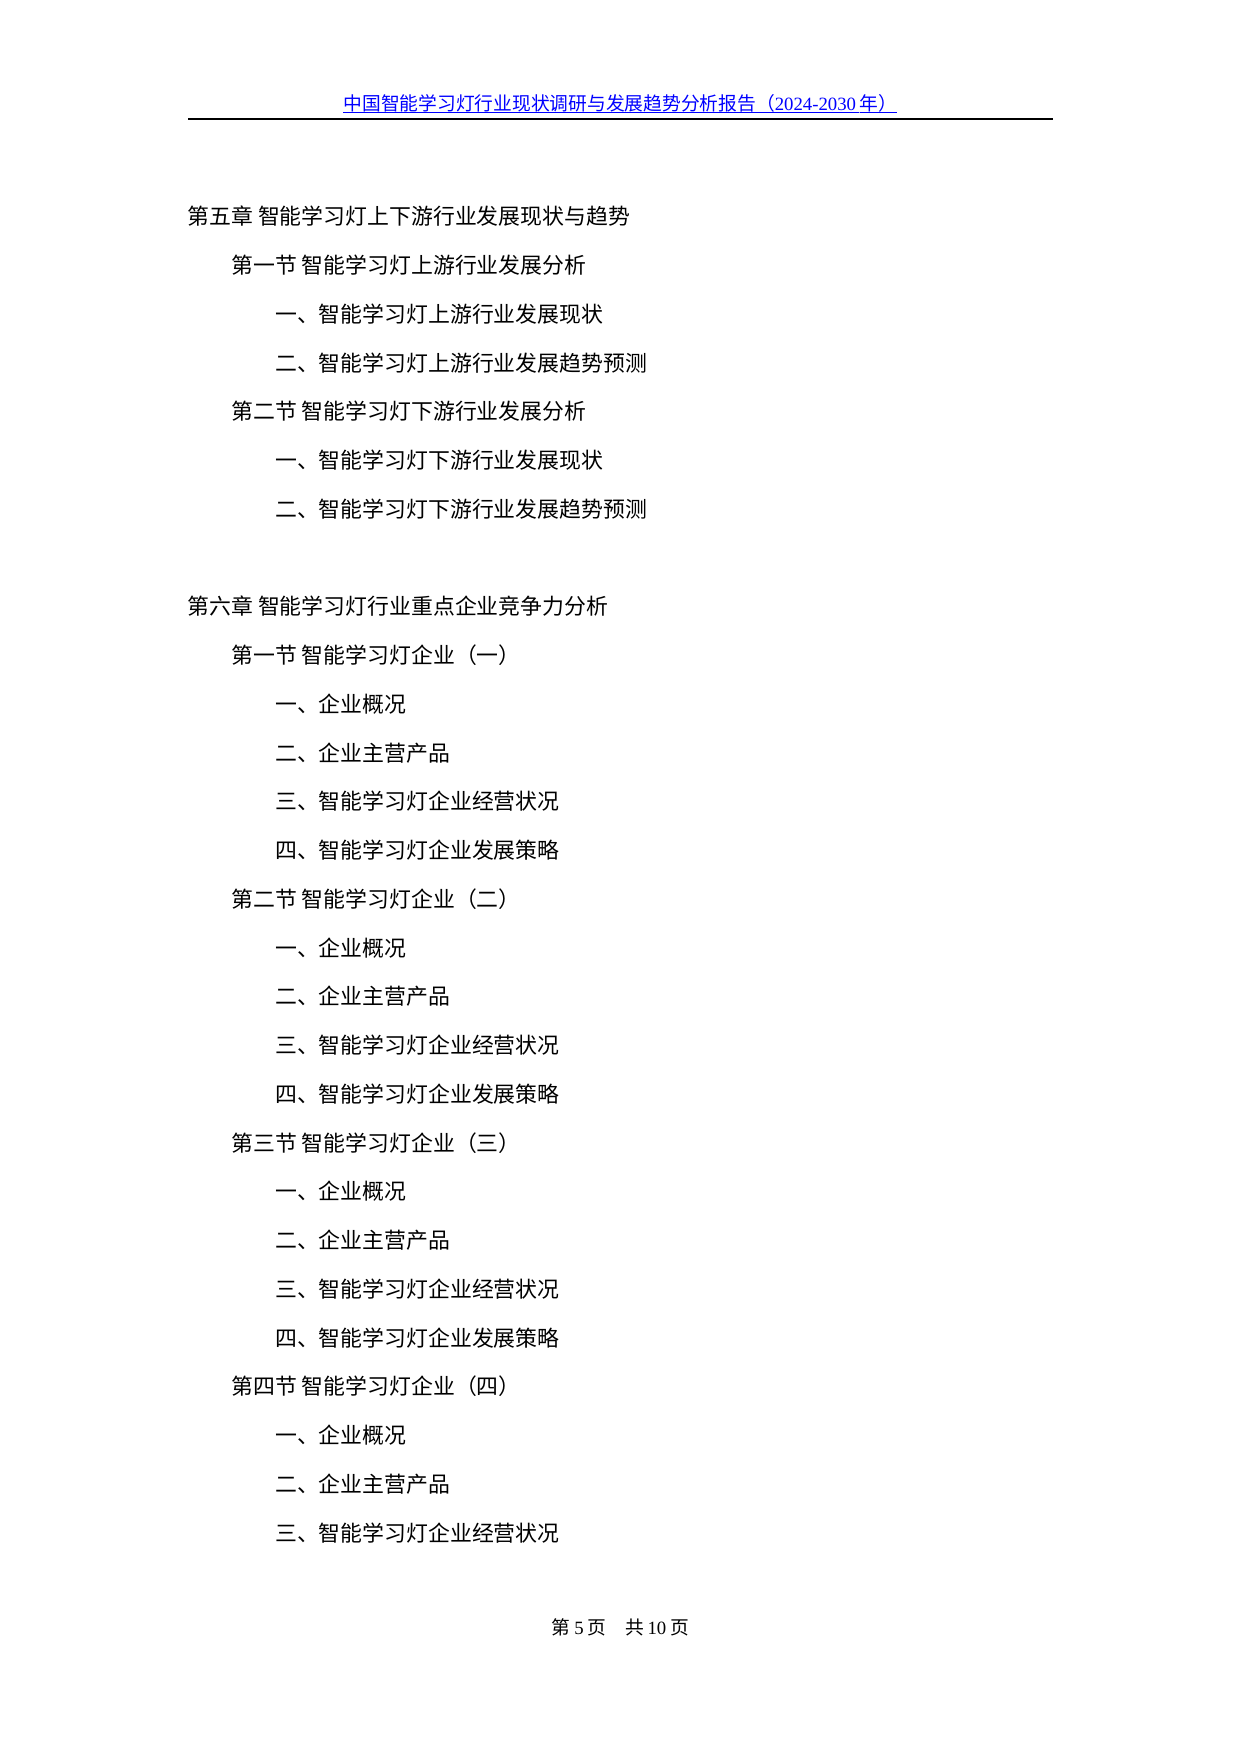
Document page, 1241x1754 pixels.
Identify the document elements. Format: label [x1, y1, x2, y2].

text [187, 150, 1053, 1548]
